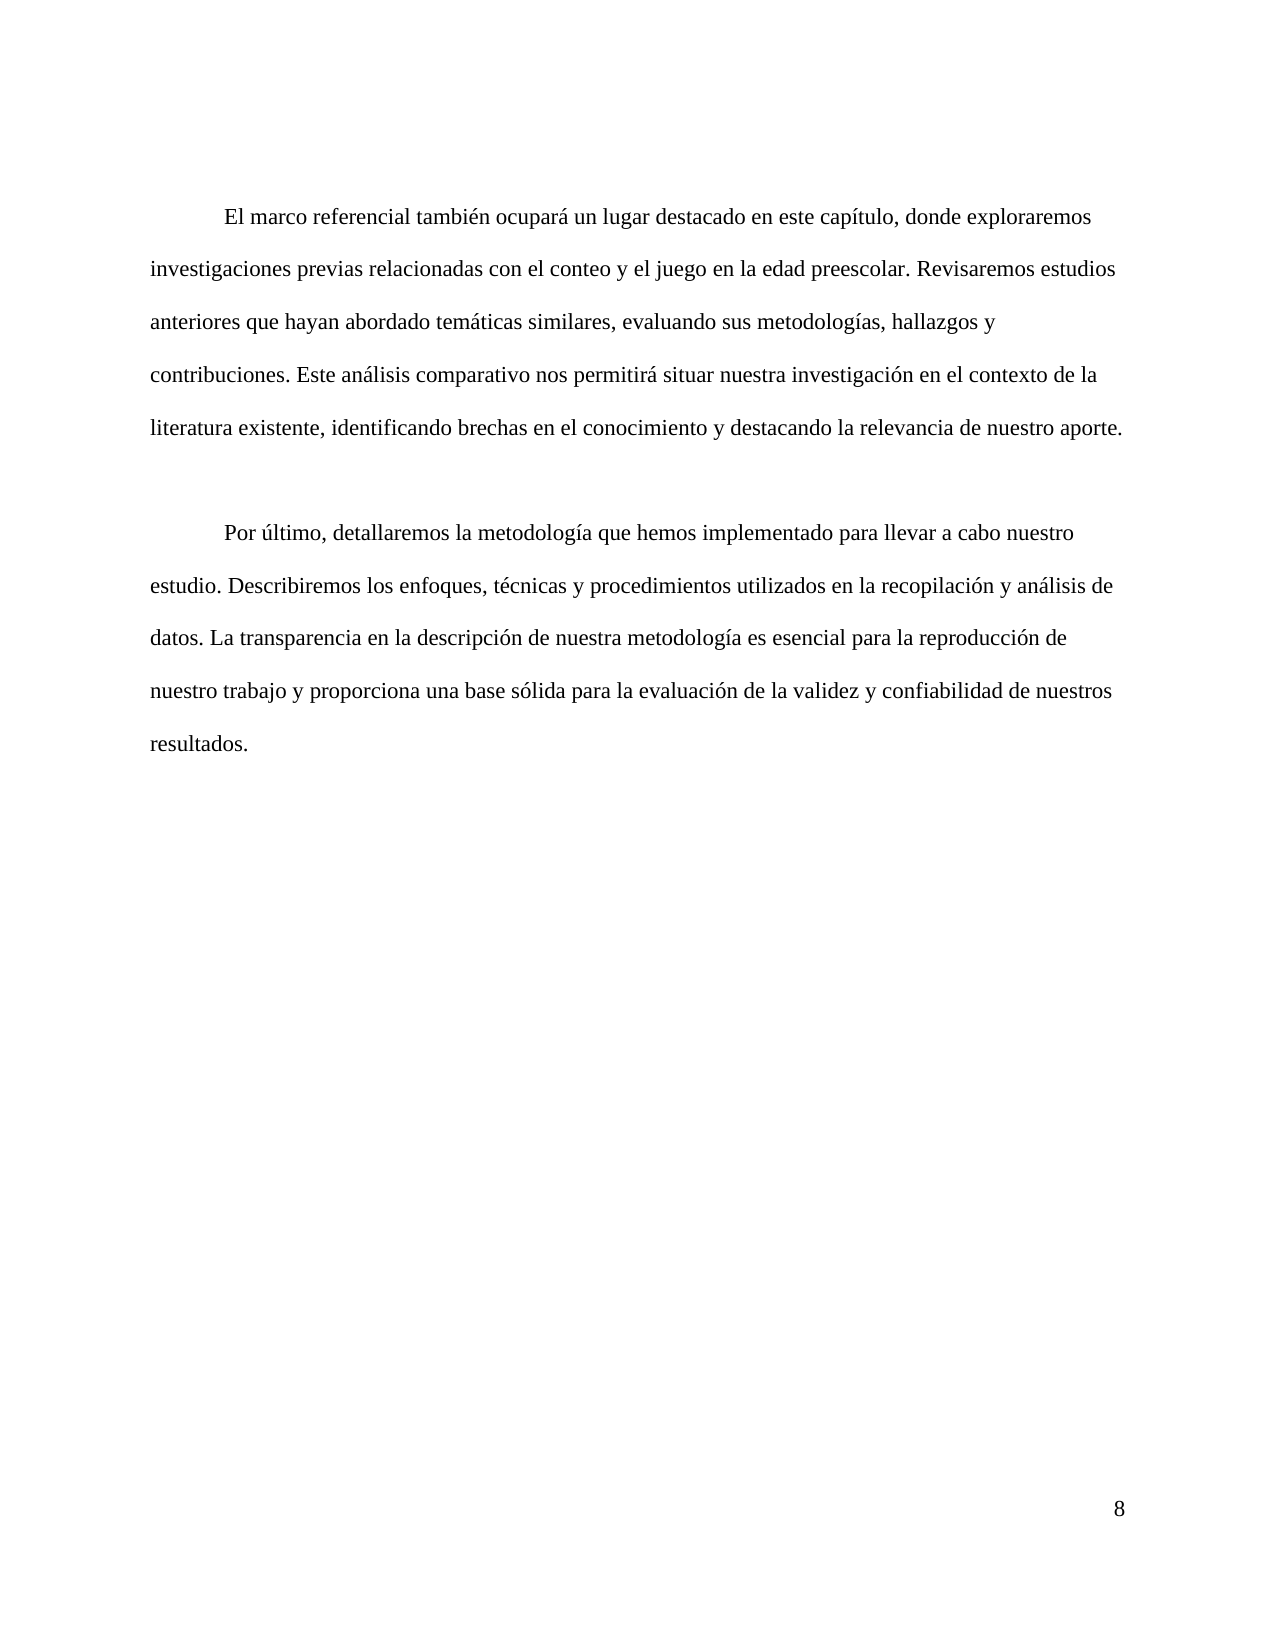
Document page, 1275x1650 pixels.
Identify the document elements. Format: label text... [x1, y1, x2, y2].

text El marco referencial también ocupará un lugar destacado en este capítulo, donde exploraremos investigaciones previas relacionadas con el conteo y el juego en la edad preescolar. Revisaremos estudios anteriores que hayan abordado temáticas similares, evaluando sus metodologías, hallazgos y contribuciones. Este análisis comparativo nos permitirá situar nuestra investigación en el contexto de la literatura existente, identificando brechas en el conocimiento y destacando la relevancia de nuestro aporte. [150, 203, 1125, 440]
text Por último, detallaremos la metodología que hemos implementado para llevar a cabo nuestro estudio. Describiremos los enfoques, técnicas y procedimientos utilizados en la recopilación y análisis de datos. La transparencia en la descripción de nuestra metodología es esencial para la reproducción de nuestro trabajo y proporciona una base sólida para la evaluación de la validez y confiabilidad de nuestros resultados. [150, 519, 1125, 756]
